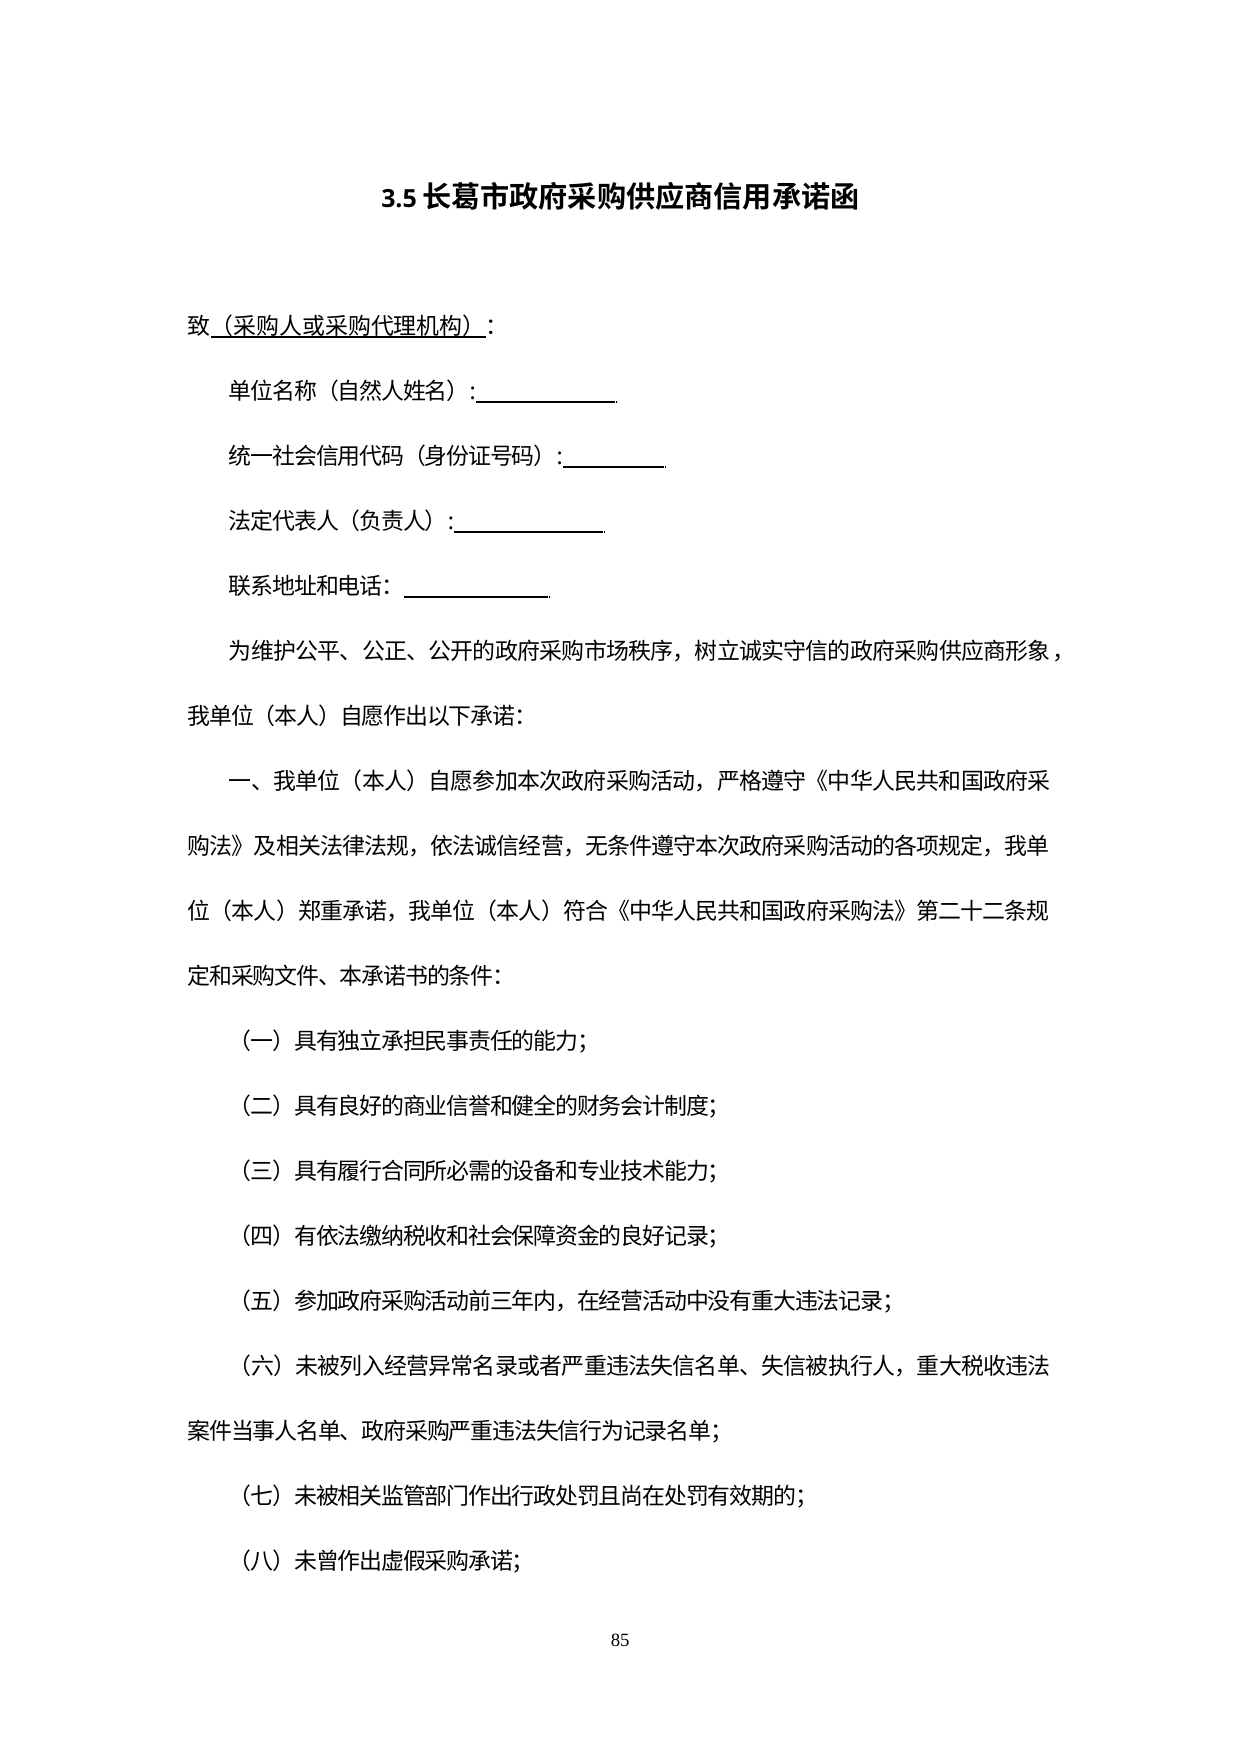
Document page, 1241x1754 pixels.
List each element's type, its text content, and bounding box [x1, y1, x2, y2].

text （八）未曾作出虚假采购承诺； [187, 1527, 1053, 1592]
text 为维护公平、公正、公开的政府采购市场秩序，树立诚实守信的政府采购供应商形象，我单位（本人）自愿作出以下承诺： [187, 617, 1053, 747]
text （四）有依法缴纳税收和社会保障资金的良好记录； [187, 1202, 1053, 1267]
text （七）未被相关监管部门作出行政处罚且尚在处罚有效期的； [187, 1462, 1053, 1527]
text 3.5长葛市政府采购供应商信用承诺函 [187, 162, 1053, 227]
text （二）具有良好的商业信誉和健全的财务会计制度； [187, 1072, 1053, 1137]
text （五）参加政府采购活动前三年内，在经营活动中没有重大违法记录； [187, 1267, 1053, 1332]
text （一）具有独立承担民事责任的能力； [187, 1007, 1053, 1072]
text 单位名称（自然人姓名）: [187, 357, 1053, 422]
text 致（采购人或采购代理机构）： [187, 292, 1053, 357]
text （三）具有履行合同所必需的设备和专业技术能力； [187, 1137, 1053, 1202]
text 一、我单位（本人）自愿参加本次政府采购活动，严格遵守《中华人民共和国政府采购法》及相关法律法规，依法诚信经营，无条件遵守本次政府采购活动的各项规定，我单位（本人）郑重承诺，我单位（本人）符合《中华人民共和国政府采购法》第二十二条规定和采购文件、本承诺书的条件： [187, 747, 1053, 1007]
text （六）未被列入经营异常名录或者严重违法失信名单、失信被执行人，重大税收违法案件当事人名单、政府采购严重违法失信行为记录名单； [187, 1332, 1053, 1462]
text 联系地址和电话： [187, 552, 1053, 617]
text 法定代表人（负责人）: [187, 487, 1053, 552]
text 统一社会信用代码（身份证号码）: [187, 422, 1053, 487]
